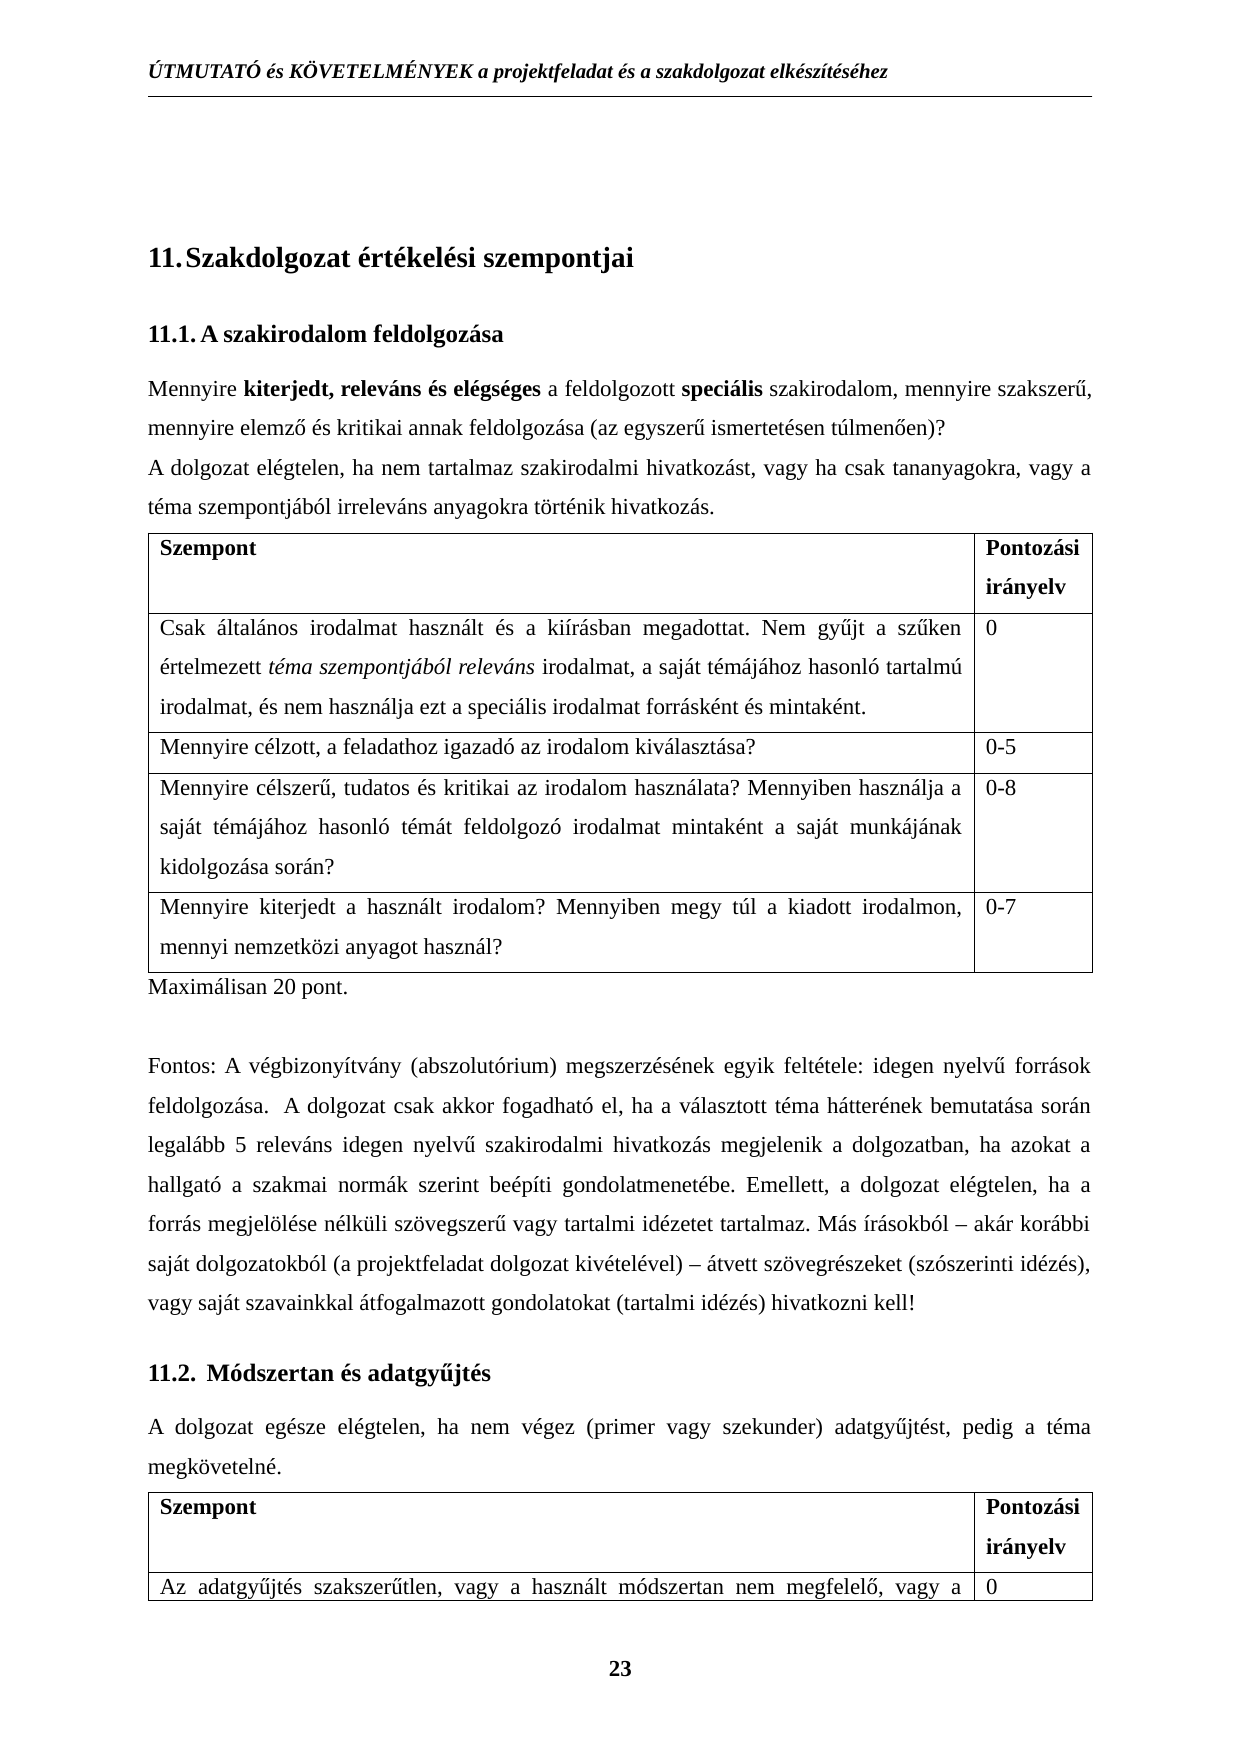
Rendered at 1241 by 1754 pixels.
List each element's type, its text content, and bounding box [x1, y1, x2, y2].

table_header Szempont [149, 534, 974, 613]
text Fontos: A végbizonyítvány (abszolutórium) megszerzésének egyik feltétele: idegen nyelvű források feldolgozása. A dolgozat csak akkor fogadható el, ha a választott téma hátterének bemutatása során legalább 5 releváns idegen nyelvű szakirodalmi hivatkozás megjelenik a dolgozatban, ha azokat a hallgató a szakmai normák szerint beépíti gondolatmenetébe. Emellett, a dolgozat elégtelen, ha a forrás megjelölése nélküli szövegszerű vagy tartalmi idézetet tartalmaz. Más írásokból – akár korábbi saját dolgozatokból (a projektfeladat dolgozat kivételével) – átvett szövegrészeket (szószerinti idézés), vagy saját szavainkkal átfogalmazott gondolatokat (tartalmi idézés) hivatkozni kell! [148, 1052, 1092, 1315]
table_cell 0-7 [975, 893, 1092, 972]
table_cell Mennyire célszerű, tudatos és kritikai az irodalom használata? Mennyiben használja a saját témájához hasonló témát feldolgozó irodalmat mintaként a saját munkájának kidolgozása során? [149, 774, 974, 892]
table_cell Mennyire célzott, a feladathoz igazadó az irodalom kiválasztása? [149, 733, 974, 773]
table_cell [149, 1573, 974, 1600]
table_header Szempont [149, 1493, 974, 1572]
table_cell 0-5 [975, 733, 1092, 773]
subtitle Módszertan és adatgyűjtés [148, 1358, 1092, 1386]
table_header Pontozási irányelv [975, 1493, 1092, 1572]
table_cell Csak általános irodalmat használt és a kiírásban megadottat. Nem gyűjt a szűken értelmezett téma szempontjából releváns irodalmat, a saját témájához hasonló tartalmú irodalmat, és nem használja ezt a speciális irodalmat forrásként és mintaként. [149, 614, 974, 732]
table_header Pontozási irányelv [975, 534, 1092, 613]
text A dolgozat egésze elégtelen, ha nem végez (primer vagy szekunder) adatgyűjtést, pedig a téma megkövetelné. [148, 1413, 1092, 1479]
text Maximálisan 20 pont. [148, 973, 1092, 999]
subtitle Szakdolgozat értékelési szempontjai [148, 240, 1092, 273]
text Mennyire kiterjedt, releváns és elégséges a feldolgozott speciális szakirodalom, mennyire szakszerű, mennyire elemző és kritikai annak feldolgozása (az egyszerű ismertetésen túlmenően)? [148, 375, 1092, 441]
table_cell Mennyire kiterjedt a használt irodalom? Mennyiben megy túl a kiadott irodalmon, mennyi nemzetközi anyagot használ? [149, 893, 974, 972]
table_cell 0 [975, 1573, 1092, 1600]
text A dolgozat elégtelen, ha nem tartalmaz szakirodalmi hivatkozást, vagy ha csak tananyagokra, vagy a téma szempontjából irreleváns anyagokra történik hivatkozás. [148, 454, 1092, 519]
table_cell 0 [975, 614, 1092, 732]
table_cell 0-8 [975, 774, 1092, 892]
subtitle A szakirodalom feldolgozása [148, 319, 1092, 348]
